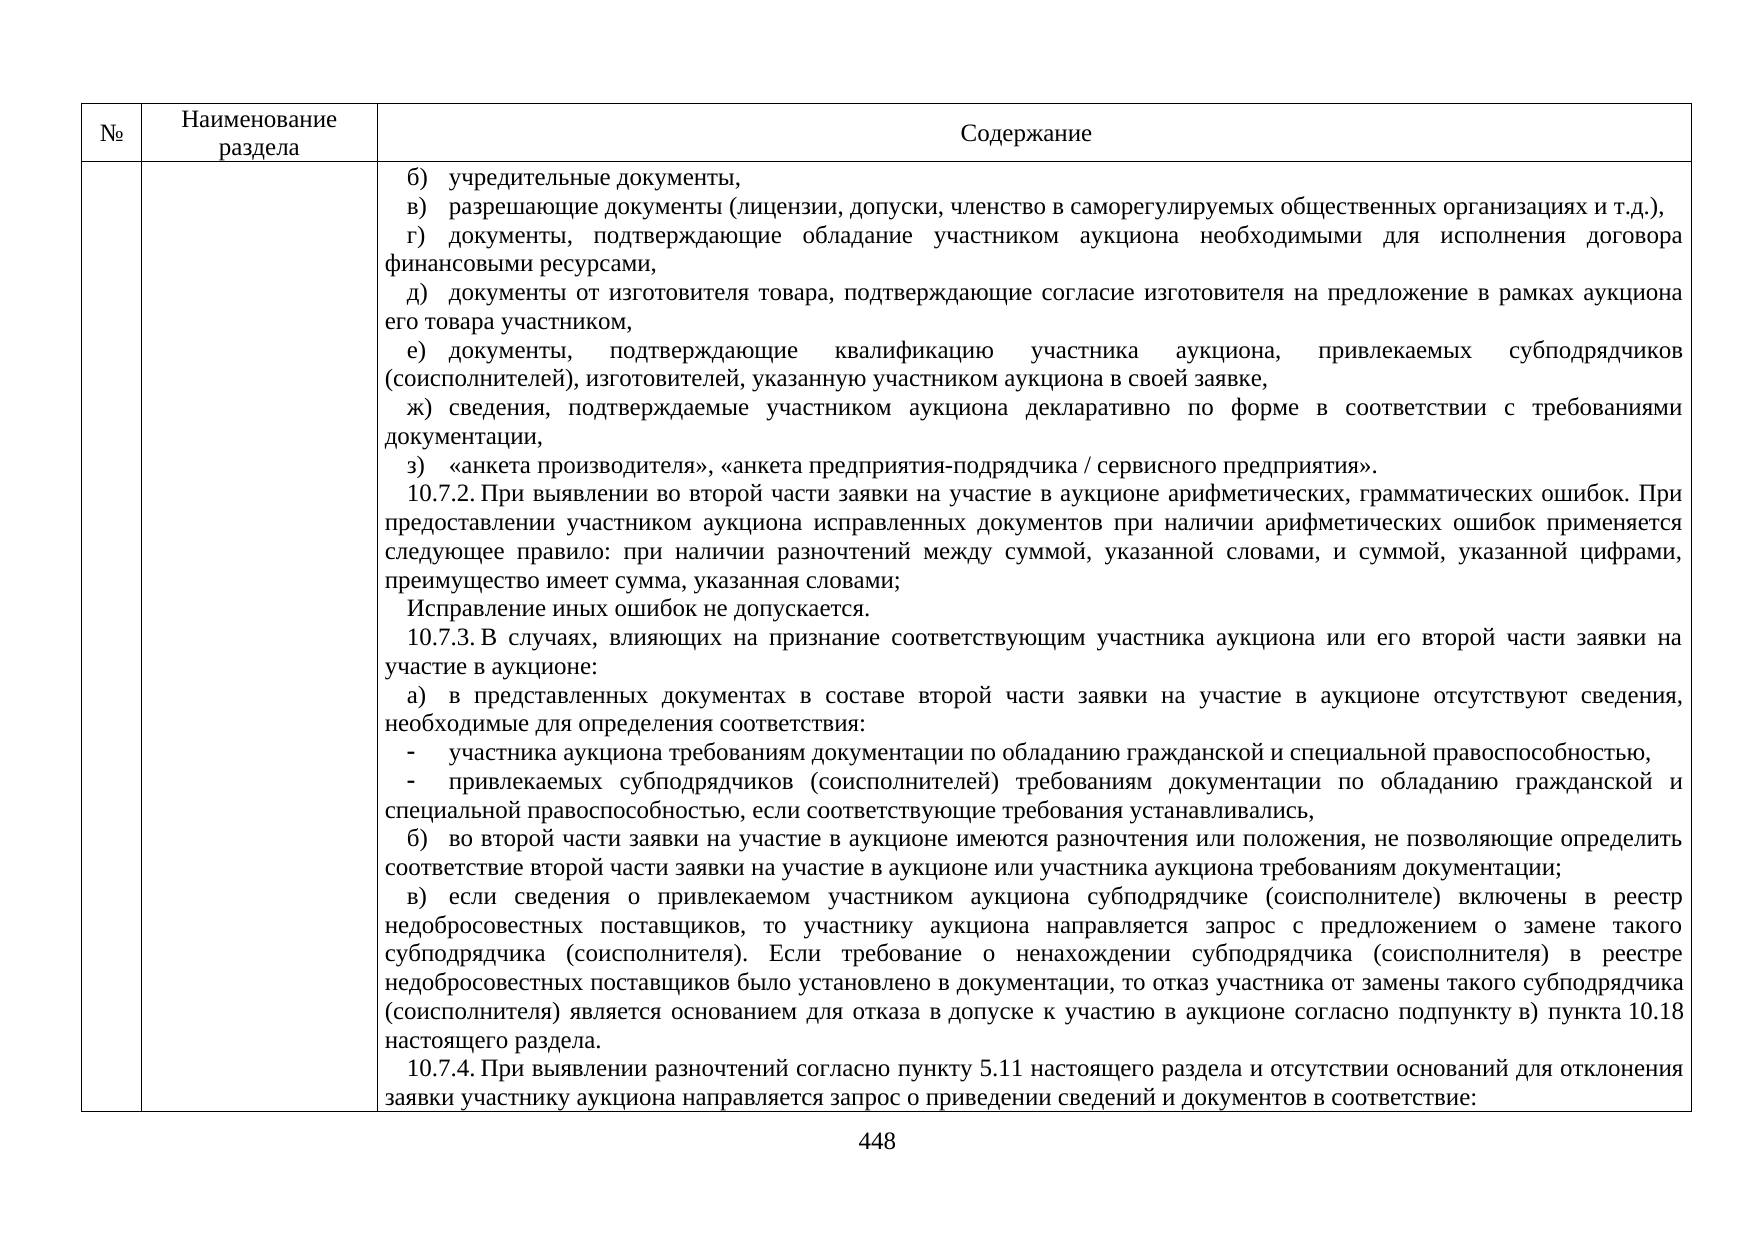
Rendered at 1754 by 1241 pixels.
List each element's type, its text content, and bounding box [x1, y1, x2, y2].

table_header № [82, 104, 141, 161]
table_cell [378, 162, 1691, 1111]
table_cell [142, 162, 377, 1111]
table_header Содержание [378, 104, 1691, 161]
table_header Наименование раздела [142, 104, 377, 161]
table_cell [82, 162, 141, 1111]
